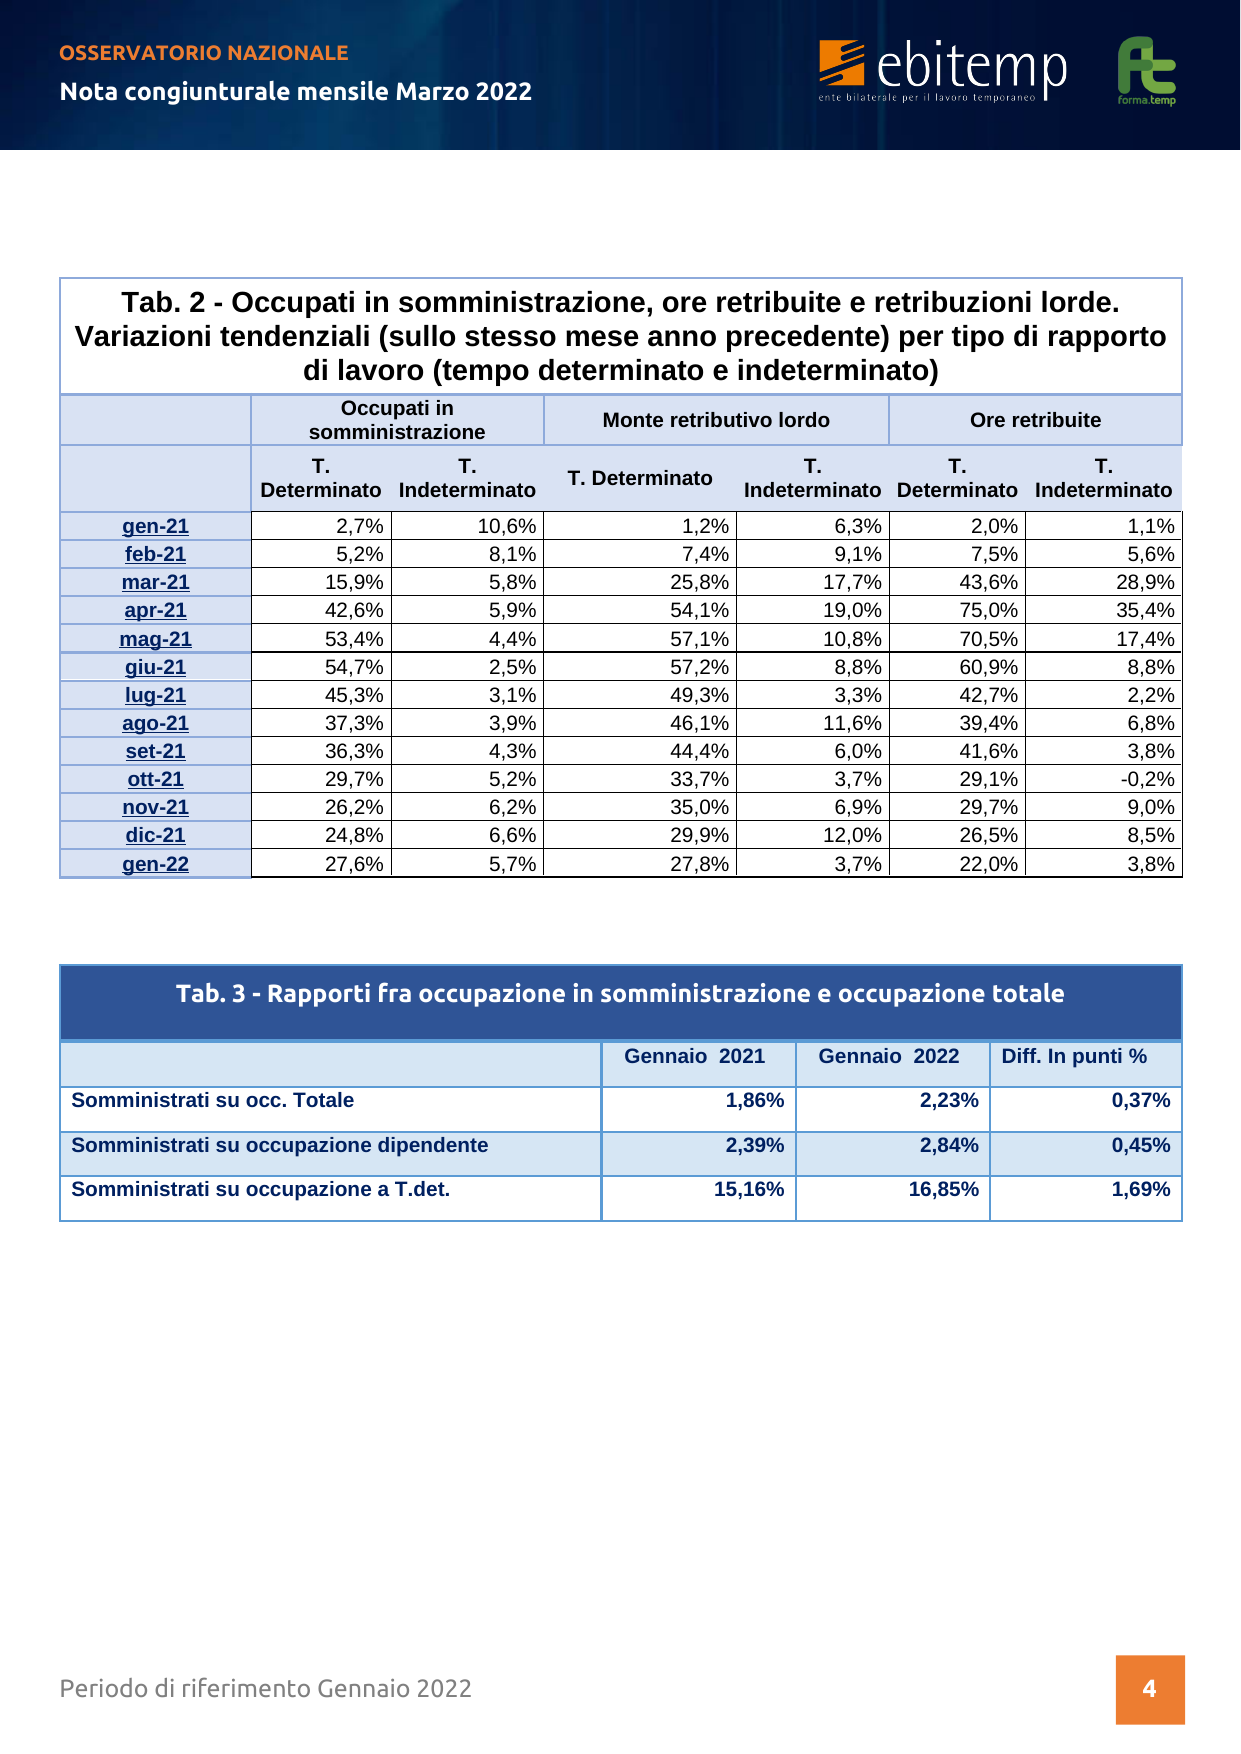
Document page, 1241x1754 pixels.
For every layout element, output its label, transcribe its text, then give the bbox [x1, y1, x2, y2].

table_cell mag-21 [61, 625, 251, 651]
table_cell 5,9% [392, 596, 543, 623]
table_cell 35,4% [1026, 595, 1182, 623]
table_cell 0,45% [991, 1133, 1181, 1175]
table_cell T. Indeterminato [391, 446, 544, 511]
table_cell 6,9% [737, 793, 889, 820]
table_cell Ore retribuite [890, 396, 1181, 444]
table_cell 26,2% [252, 793, 391, 820]
table_cell 8,1% [392, 540, 543, 567]
table_cell 19,0% [737, 596, 889, 623]
table_cell 29,7% [890, 793, 1025, 820]
table_cell 1,2% [544, 512, 736, 539]
table_cell 43,6% [890, 568, 1025, 595]
table_cell 22,0% [889, 849, 1026, 876]
table_cell 3,1% [392, 681, 543, 708]
table_cell 1,69% [991, 1177, 1181, 1220]
table_cell 29,7% [252, 765, 391, 792]
table_cell 42,7% [890, 681, 1025, 708]
table_cell 49,3% [544, 681, 736, 708]
table_cell T. Indeterminato [1026, 446, 1182, 511]
table_cell Gennaio 2022 [797, 1043, 989, 1086]
table_cell 3,9% [392, 709, 543, 736]
table_cell 6,0% [737, 737, 889, 764]
table_cell 5,2% [252, 540, 391, 567]
table_cell 54,7% [252, 653, 391, 679]
table_cell 6,6% [392, 821, 543, 848]
table_cell 5,6% [1026, 539, 1182, 567]
table_cell 35,0% [544, 793, 736, 820]
table_cell Somministrati su occupazione a T.det. [61, 1177, 600, 1220]
table_cell [61, 396, 250, 444]
table_cell [61, 1043, 600, 1086]
table_cell 70,5% [890, 624, 1025, 651]
table_cell 24,8% [252, 821, 391, 848]
table_cell 27,8% [544, 849, 736, 876]
table_cell 41,6% [890, 737, 1025, 764]
table_cell 60,9% [890, 653, 1025, 679]
table_cell 9,0% [1026, 792, 1182, 820]
table_cell 3,3% [737, 681, 889, 708]
table_cell giu-21 [61, 654, 251, 679]
table_cell 3,7% [736, 849, 889, 876]
table_cell 8,8% [737, 653, 889, 679]
table_cell 7,5% [890, 540, 1025, 567]
table_cell 2,39% [603, 1133, 795, 1175]
table_cell 45,3% [252, 681, 391, 708]
table_cell T. Determinato [252, 446, 391, 511]
table_cell mar-21 [61, 569, 251, 595]
table_cell 39,4% [890, 709, 1025, 736]
table_cell Monte retributivo lordo [545, 396, 888, 444]
table_cell 15,9% [252, 568, 391, 595]
table_cell 12,0% [737, 821, 889, 848]
table_cell 3,8% [1026, 736, 1182, 764]
table_cell 3,8% [1026, 848, 1182, 876]
table_cell 57,2% [544, 653, 736, 679]
table_cell T. Determinato [889, 446, 1026, 511]
table_cell 5,8% [392, 568, 543, 595]
table_cell 26,5% [890, 821, 1025, 848]
table_cell gen-21 [61, 513, 251, 539]
table_cell 75,0% [890, 596, 1025, 623]
table_cell 2,84% [797, 1133, 989, 1175]
table_cell 53,4% [252, 624, 391, 651]
table_cell Somministrati su occupazione dipendente [61, 1133, 600, 1175]
table_cell 5,7% [391, 849, 544, 876]
table_cell 15,16% [603, 1177, 795, 1220]
table_cell 27,6% [252, 849, 391, 876]
table_cell 9,1% [737, 540, 889, 567]
table_cell 2,2% [1026, 680, 1182, 708]
table_cell lug-21 [61, 682, 251, 708]
table_cell 57,1% [544, 624, 736, 651]
table_cell 46,1% [544, 709, 736, 736]
table_cell 28,9% [1026, 567, 1182, 595]
table_cell 3,7% [737, 765, 889, 792]
table_cell nov-21 [61, 794, 251, 820]
table_cell 10,6% [392, 512, 543, 539]
table_cell 29,1% [890, 765, 1025, 792]
table_cell 4,4% [392, 624, 543, 651]
table_cell 2,7% [252, 512, 391, 539]
table_cell dic-21 [61, 822, 251, 848]
table_header Tab. 3 - Rapporti fra occupazione in somministrazione e occupazione totale [61, 966, 1181, 1039]
table_cell 10,8% [737, 624, 889, 651]
table_cell Somministrati su occ. Totale [61, 1088, 600, 1131]
table_cell 0,37% [991, 1088, 1181, 1131]
picture [0, 0, 1241, 150]
table_cell 2,0% [890, 512, 1025, 539]
table_cell apr-21 [61, 597, 251, 623]
table_cell 7,4% [544, 540, 736, 567]
table_cell 1,1% [1026, 511, 1182, 539]
table_cell 17,4% [1026, 623, 1182, 651]
table_cell 29,9% [544, 821, 736, 848]
table_cell 6,3% [737, 512, 889, 539]
table_cell -0,2% [1026, 764, 1182, 792]
table_cell gen-22 [61, 850, 251, 876]
table_cell T. Determinato [544, 446, 736, 511]
table_cell 6,8% [1026, 708, 1182, 736]
table_cell 33,7% [544, 765, 736, 792]
table_cell 44,4% [544, 737, 736, 764]
table_header Tab. 2 - Occupati in somministrazione, ore retribuite e retribuzioni lorde. Variazioni tendenziali (sullo stesso mese anno precedente) per tipo di rapporto di lavoro (tempo determinato e indeterminato) [61, 279, 1181, 393]
table_cell 17,7% [737, 568, 889, 595]
table_cell 6,2% [392, 793, 543, 820]
table_cell 4,3% [392, 737, 543, 764]
table_cell Occupati in somministrazione [252, 396, 543, 444]
table_cell 42,6% [252, 596, 391, 623]
table_cell 11,6% [737, 709, 889, 736]
table_cell 25,8% [544, 568, 736, 595]
table_cell 1,86% [603, 1088, 795, 1131]
table_cell 36,3% [252, 737, 391, 764]
table_cell 8,5% [1026, 820, 1182, 848]
table_cell Gennaio 2021 [603, 1043, 795, 1086]
table_cell 16,85% [797, 1177, 989, 1220]
table_cell 5,2% [392, 765, 543, 792]
table_cell T. Indeterminato [736, 446, 889, 511]
table_cell 8,8% [1026, 651, 1182, 679]
table_cell [61, 446, 250, 511]
table_cell set-21 [61, 738, 251, 764]
table_cell ott-21 [61, 766, 251, 792]
table_cell 54,1% [544, 596, 736, 623]
table_cell Diff. In punti % [991, 1043, 1181, 1086]
table_cell 2,23% [797, 1088, 989, 1131]
table_cell 2,5% [392, 653, 543, 679]
table_cell 37,3% [252, 709, 391, 736]
table_cell ago-21 [61, 710, 251, 736]
table_cell feb-21 [61, 541, 251, 567]
